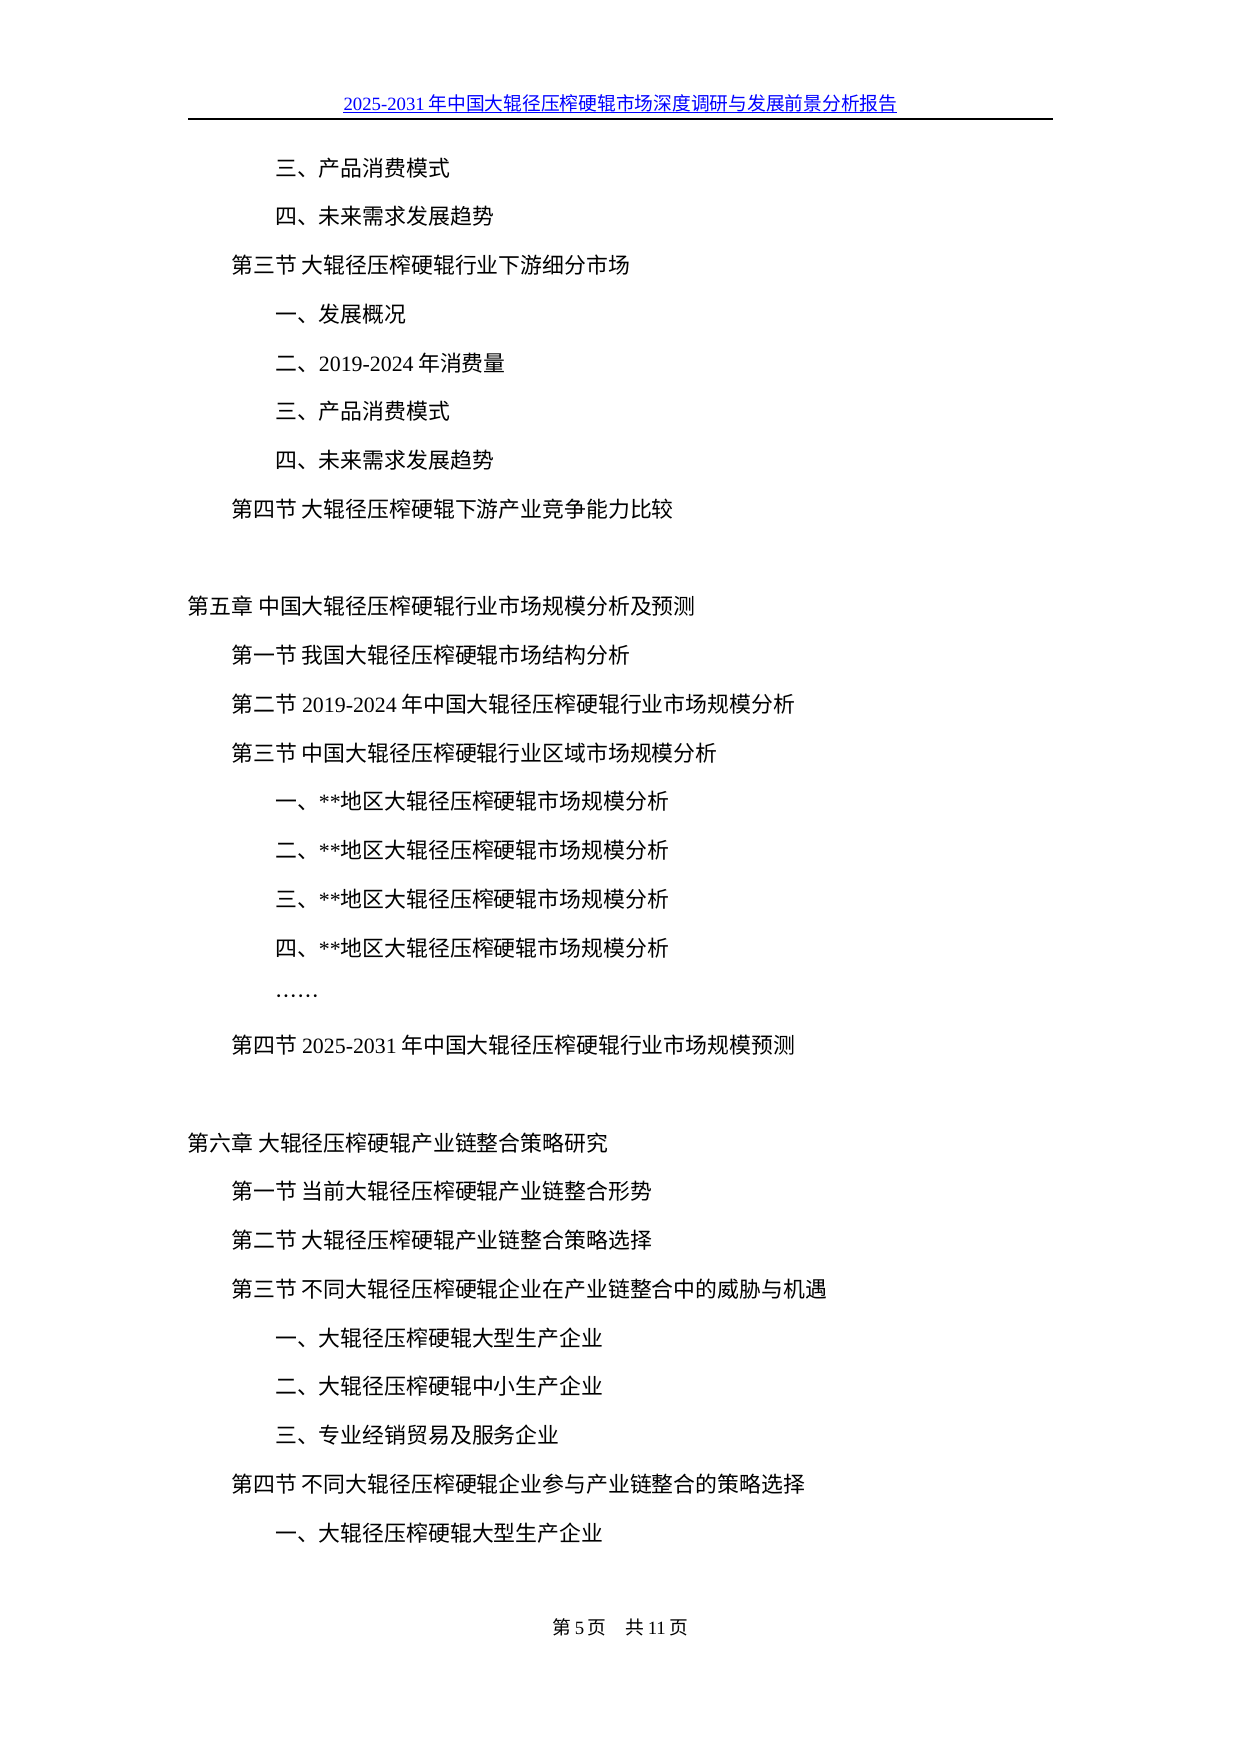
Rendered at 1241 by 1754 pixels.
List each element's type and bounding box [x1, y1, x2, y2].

text [187, 150, 1053, 1548]
